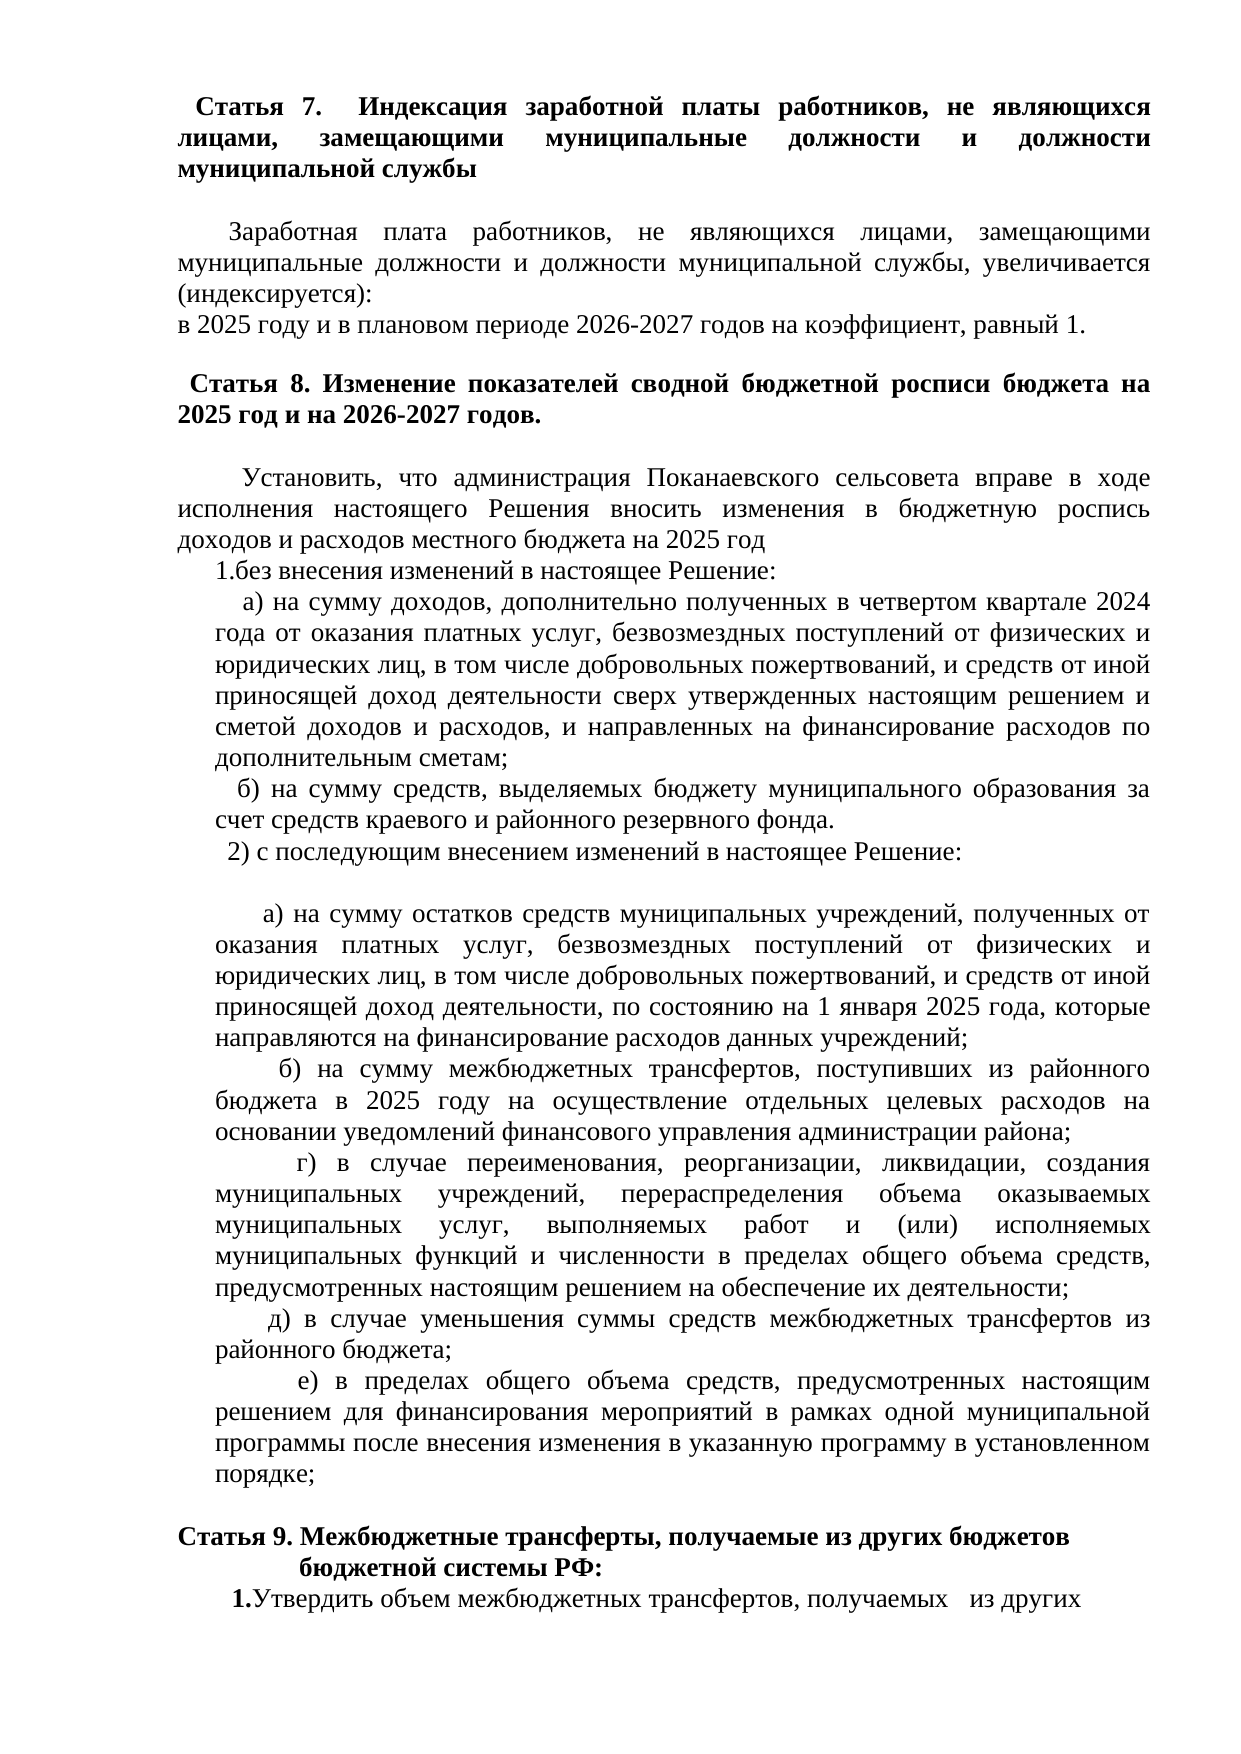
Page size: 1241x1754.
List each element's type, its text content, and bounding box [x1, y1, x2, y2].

text Заработная плата работников, не являющихся лицами, замещающими муниципальные должности и должности муниципальной службы, увеличивается (индексируется): [177, 215, 1152, 308]
text г) в случае переименования, реорганизации, ликвидации, создания муниципальных учреждений, перераспределения объема оказываемых муниципальных услуг, выполняемых работ и (или) исполняемых муниципальных функций и численности в пределах общего объема средств, предусмотренных настоящим решением на обеспечение их деятельности; [215, 1146, 1152, 1302]
text е) в пределах общего объема средств, предусмотренных настоящим решением для финансирования мероприятий в рамках одной муниципальной программы после внесения изменения в указанную программу в установленном порядке; [215, 1364, 1152, 1489]
text а) на сумму доходов, дополнительно полученных в четвертом квартале 2024 года от оказания платных услуг, безвозмездных поступлений от физических и юридических лиц, в том числе добровольных пожертвований, и средств от иной приносящей доход деятельности сверх утвержденных настоящим решением и сметой доходов и расходов, и направленных на финансирование расходов по дополнительным сметам; [215, 585, 1152, 772]
text Статья 9. Межбюджетные трансферты, получаемые из других бюджетов [177, 1520, 1152, 1551]
text Установить, что администрация Поканаевского сельсовета вправе в ходе исполнения настоящего Решения вносить изменения в бюджетную роспись доходов и расходов местного бюджета на 2025 год [177, 461, 1152, 554]
text б) на сумму межбюджетных трансфертов, поступивших из районного бюджета в 2025 году на осуществление отдельных целевых расходов на основании уведомлений финансового управления администрации района; [215, 1053, 1152, 1146]
text 1.без внесения изменений в настоящее Решение: [215, 554, 1152, 585]
text б) на сумму средств, выделяемых бюджету муниципального образования за счет средств краевого и районного резервного фонда. [215, 772, 1152, 834]
text 2) с последующим внесением изменений в настоящее Решение: [177, 834, 1152, 866]
text д) в случае уменьшения суммы средств межбюджетных трансфертов из районного бюджета; [215, 1302, 1152, 1364]
text бюджетной системы РФ: [177, 1551, 1152, 1582]
text Статья 8. Изменение показателей сводной бюджетной росписи бюджета на 2025 год и на 2026-2027 годов. [177, 367, 1152, 430]
text 1.Утвердить объем межбюджетных трансфертов, получаемых из других [177, 1582, 1152, 1613]
text в 2025 году и в плановом периоде 2026-2027 годов на коэффициент, равный 1. [177, 308, 1152, 339]
text а) на сумму остатков средств муниципальных учреждений, полученных от оказания платных услуг, безвозмездных поступлений от физических и юридических лиц, в том числе добровольных пожертвований, и средств от иной приносящей доход деятельности, по состоянию на 1 января 2025 года, которые направляются на финансирование расходов данных учреждений; [215, 897, 1152, 1053]
text Статья 7. Индексация заработной платы работников, не являющихся лицами, замещающими муниципальные должности и должности муниципальной службы [177, 90, 1152, 184]
